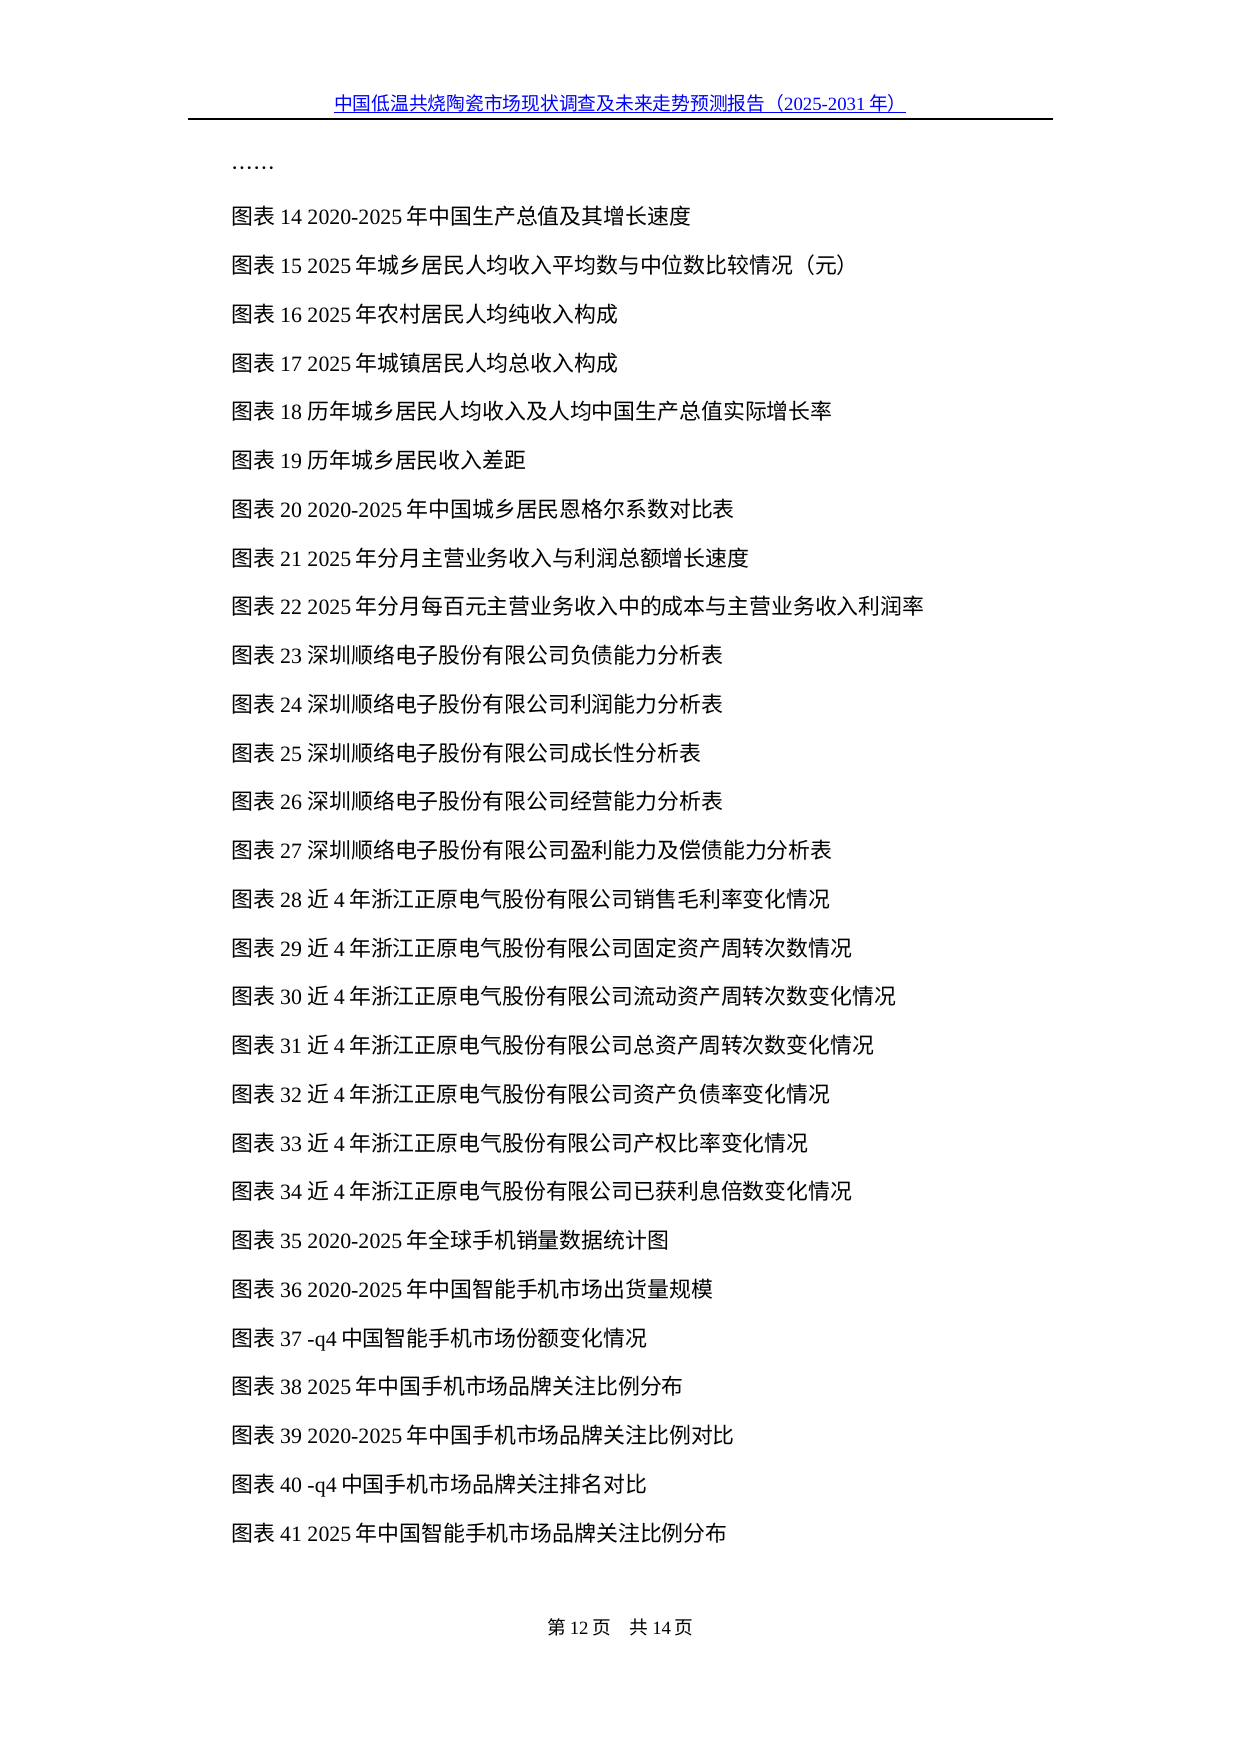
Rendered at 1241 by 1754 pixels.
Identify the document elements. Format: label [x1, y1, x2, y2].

text [187, 150, 1053, 1548]
